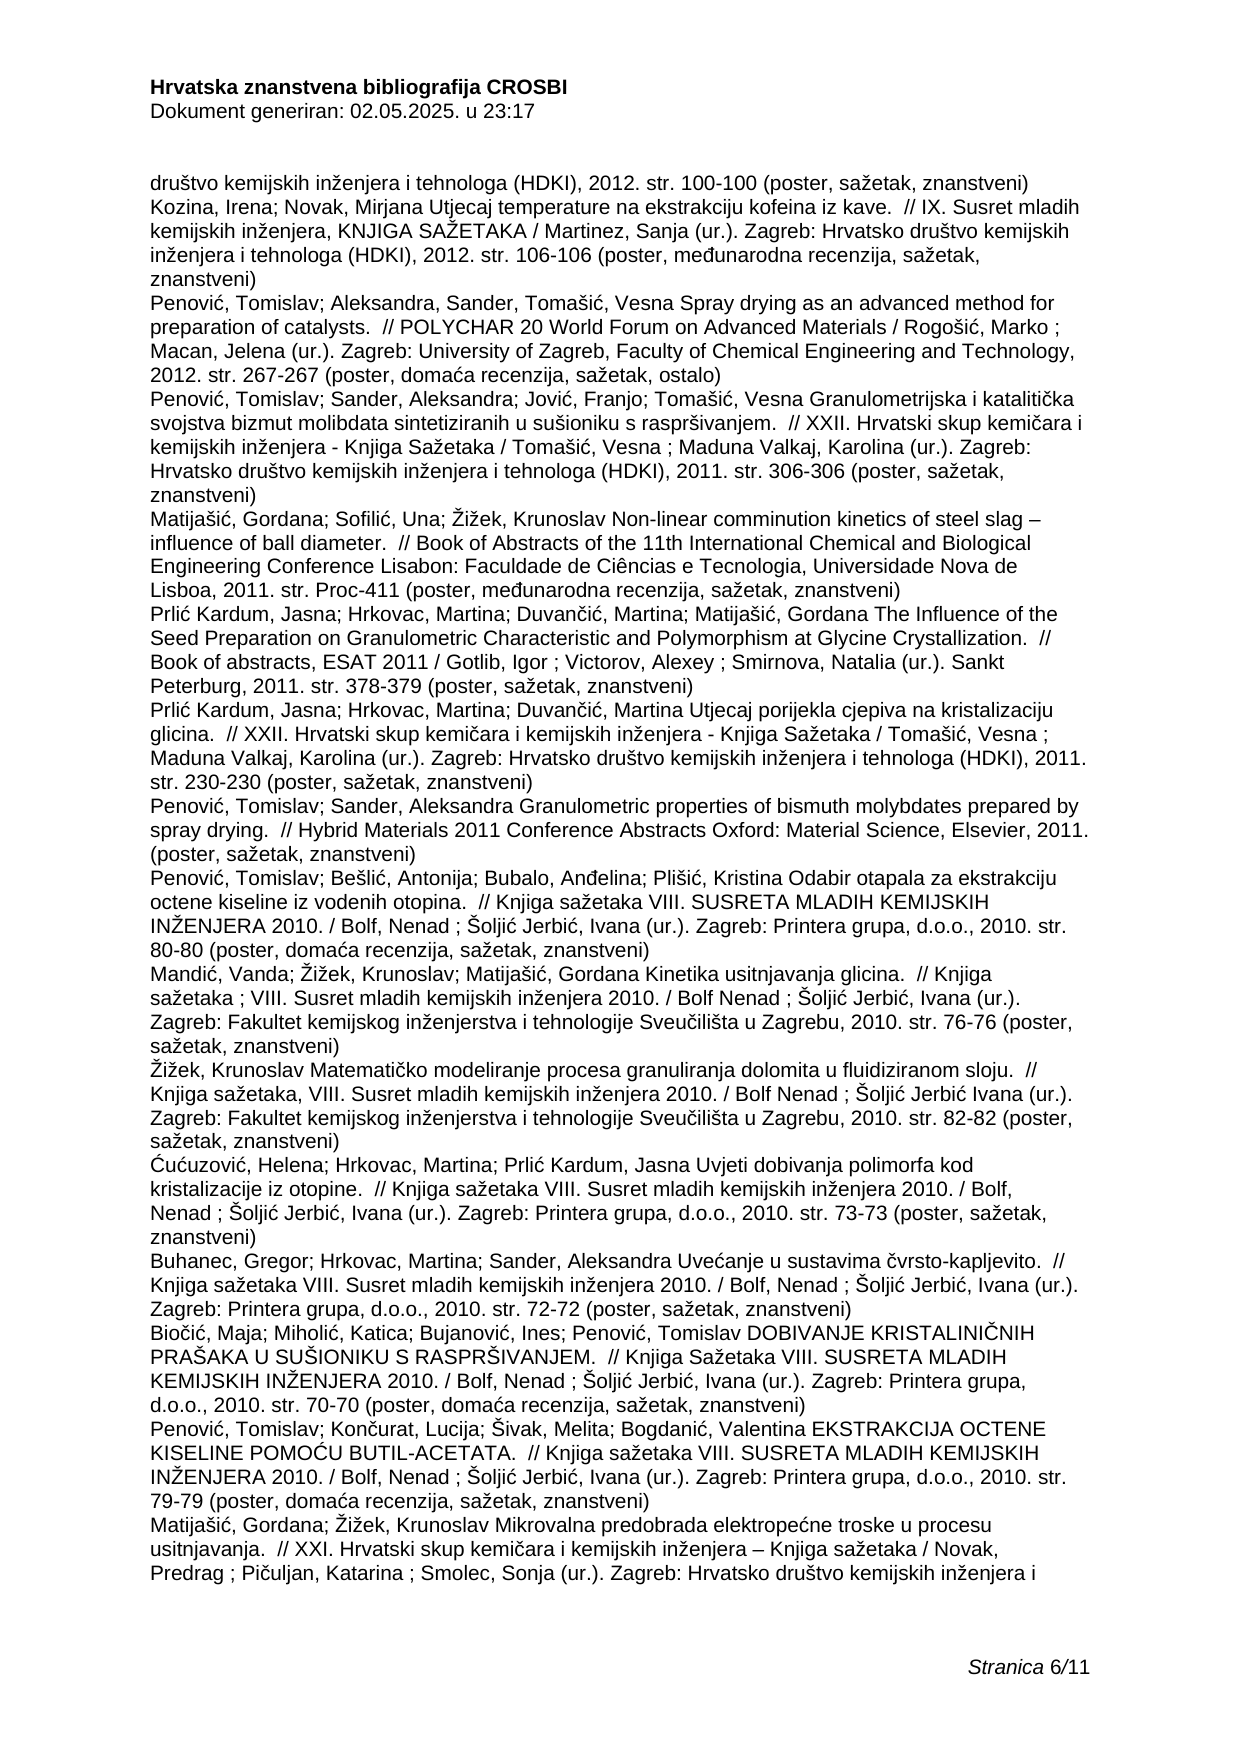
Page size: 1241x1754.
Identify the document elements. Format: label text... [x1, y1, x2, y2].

text Penović, Tomislav; Sander, Aleksandra; Jović, Franjo; Tomašić, Vesna [150, 387, 1090, 506]
text Prlić Kardum, Jasna; Hrkovac, Martina; Duvančić, Martina; Matijašić, Gordana [150, 602, 1090, 698]
text Penović, Tomislav; Končurat, Lucija; Šivak, Melita; Bogdanić, Valentina [150, 1417, 1090, 1513]
text Matijašić, Gordana; Sofilić, Una; Žižek, Krunoslav [150, 506, 1090, 602]
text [150, 171, 1090, 195]
text Biočić, Maja; Miholić, Katica; Bujanović, Ines; Penović, Tomislav [150, 1321, 1090, 1417]
text Penović, Tomislav; Sander, Aleksandra [150, 794, 1090, 866]
text Prlić Kardum, Jasna; Hrkovac, Martina; Duvančić, Martina [150, 698, 1090, 794]
text Penović, Tomislav; Bešlić, Antonija; Bubalo, Anđelina; Plišić, Kristina [150, 866, 1090, 962]
text Penović, Tomislav; Aleksandra, Sander, Tomašić, Vesna [150, 291, 1090, 387]
text Kozina, Irena; Novak, Mirjana [150, 195, 1090, 291]
text Buhanec, Gregor; Hrkovac, Martina; Sander, Aleksandra [150, 1249, 1090, 1321]
text Mandić, Vanda; Žižek, Krunoslav; Matijašić, Gordana [150, 962, 1090, 1057]
text Žižek, Krunoslav [150, 1057, 1090, 1153]
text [150, 1513, 1090, 1584]
text Ćućuzović, Helena; Hrkovac, Martina; Prlić Kardum, Jasna [150, 1153, 1090, 1249]
